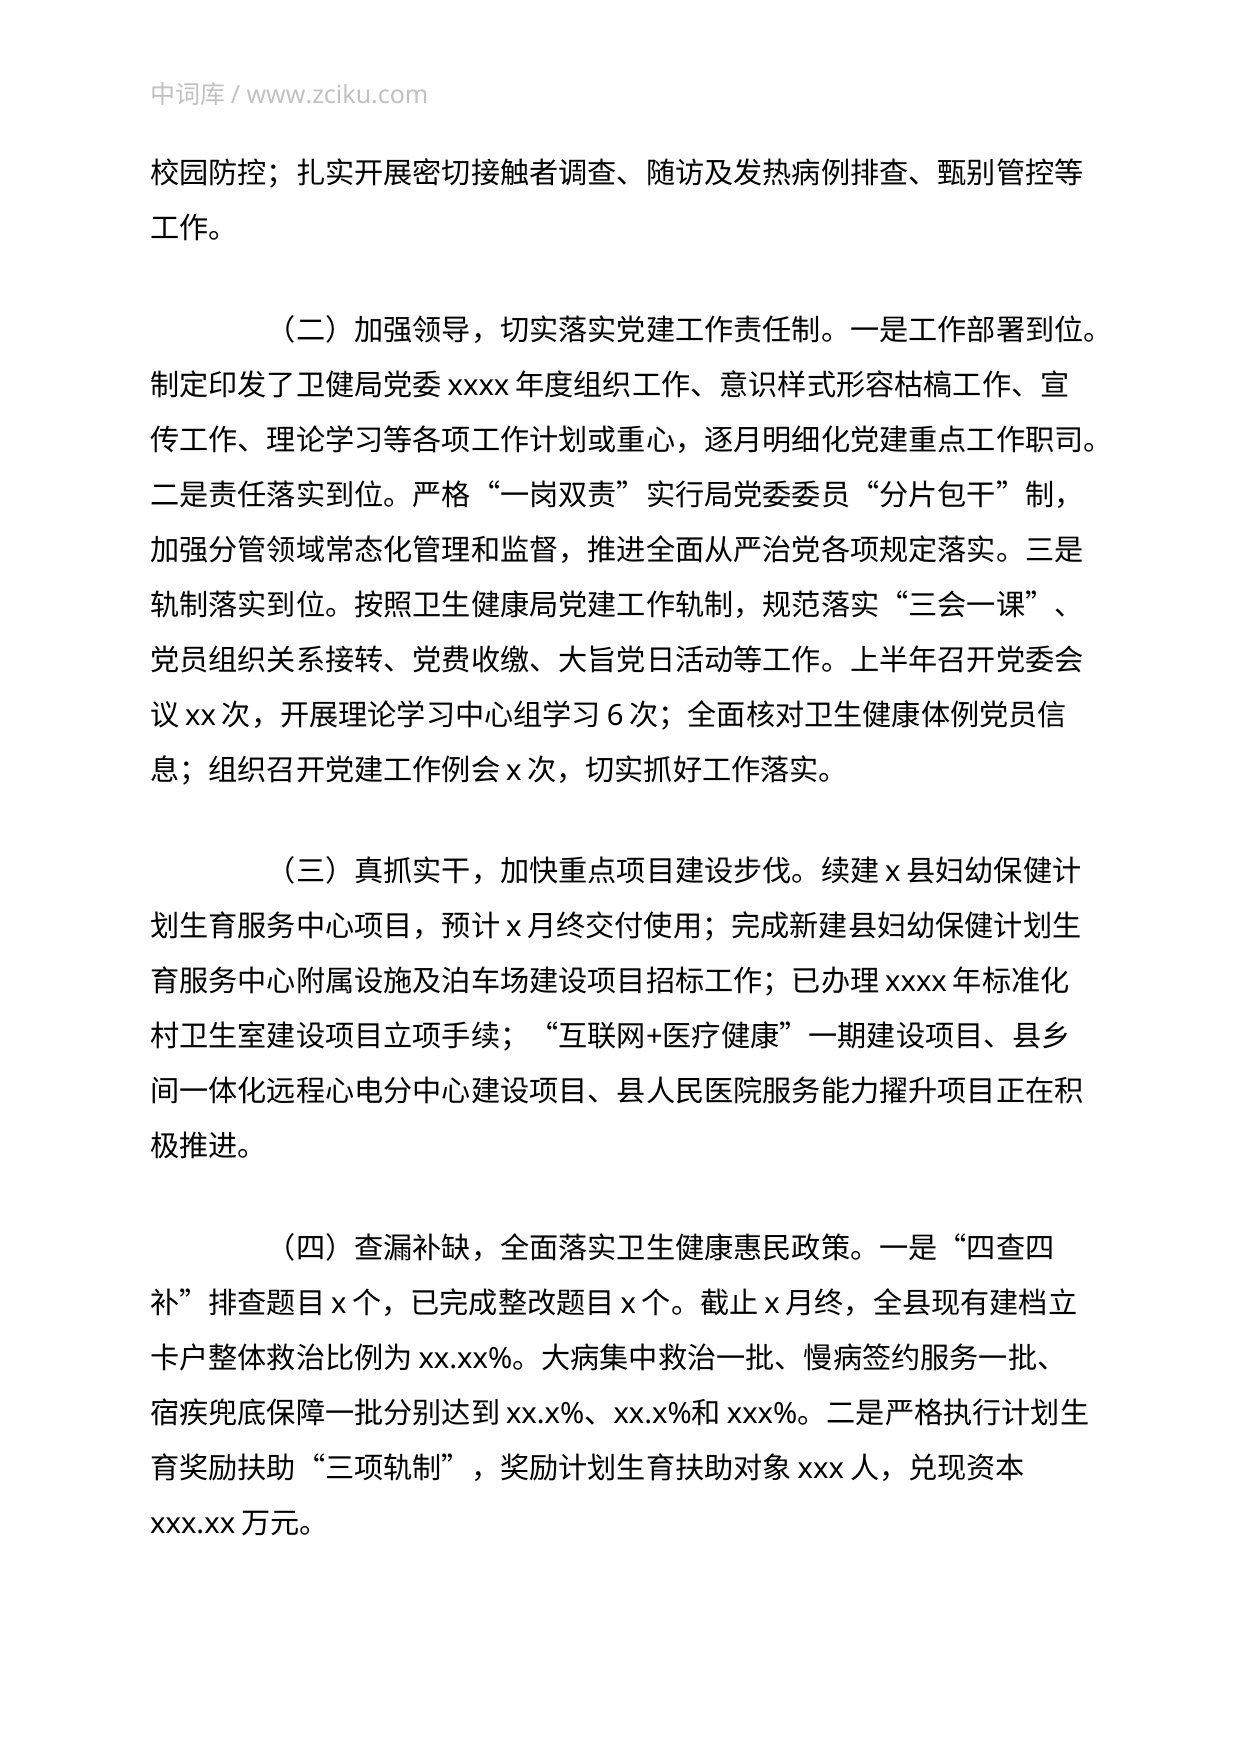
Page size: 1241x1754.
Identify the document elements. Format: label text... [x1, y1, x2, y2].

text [150, 150, 1090, 247]
text （三）真抓实干，加快重点项目建设步伐。续建x县妇幼保健计划生育服务中心项目，预计x月终交付使用；完成新建县妇幼保健计划生育服务中心附属设施及泊车场建设项目招标工作；已办理xxxx年标准化村卫生室建设项目立项手续；“互联网+医疗健康”一期建设项目、县乡间一体化远程心电分中心建设项目、县人民医院服务能力擢升项目正在积极推进。 [150, 848, 1090, 1165]
text （四）查漏补缺，全面落实卫生健康惠民政策。一是“四查四补”排查题目x个，已完成整改题目x个。截止x月终，全县现有建档立卡户整体救治比例为xx.xx%。大病集中救治一批、慢病签约服务一批、宿疾兜底保障一批分别达到xx.x%、xx.x%和xxx%。二是严格执行计划生育奖励扶助“三项轨制”，奖励计划生育扶助对象xxx人，兑现资本xxx.xx万元。 [150, 1225, 1090, 1542]
text （二）加强领导，切实落实党建工作责任制。一是工作部署到位。制定印发了卫健局党委xxxx年度组织工作、意识样式形容枯槁工作、宣传工作、理论学习等各项工作计划或重心，逐月明细化党建重点工作职司。二是责任落实到位。严格“一岗双责”实行局党委委员“分片包干”制，加强分管领域常态化管理和监督，推进全面从严治党各项规定落实。三是轨制落实到位。按照卫生健康局党建工作轨制，规范落实“三会一课”、党员组织关系接转、党费收缴、大旨党日活动等工作。上半年召开党委会议xx次，开展理论学习中心组学习6次；全面核对卫生健康体例党员信息；组织召开党建工作例会x次，切实抓好工作落实。 [150, 307, 1090, 788]
